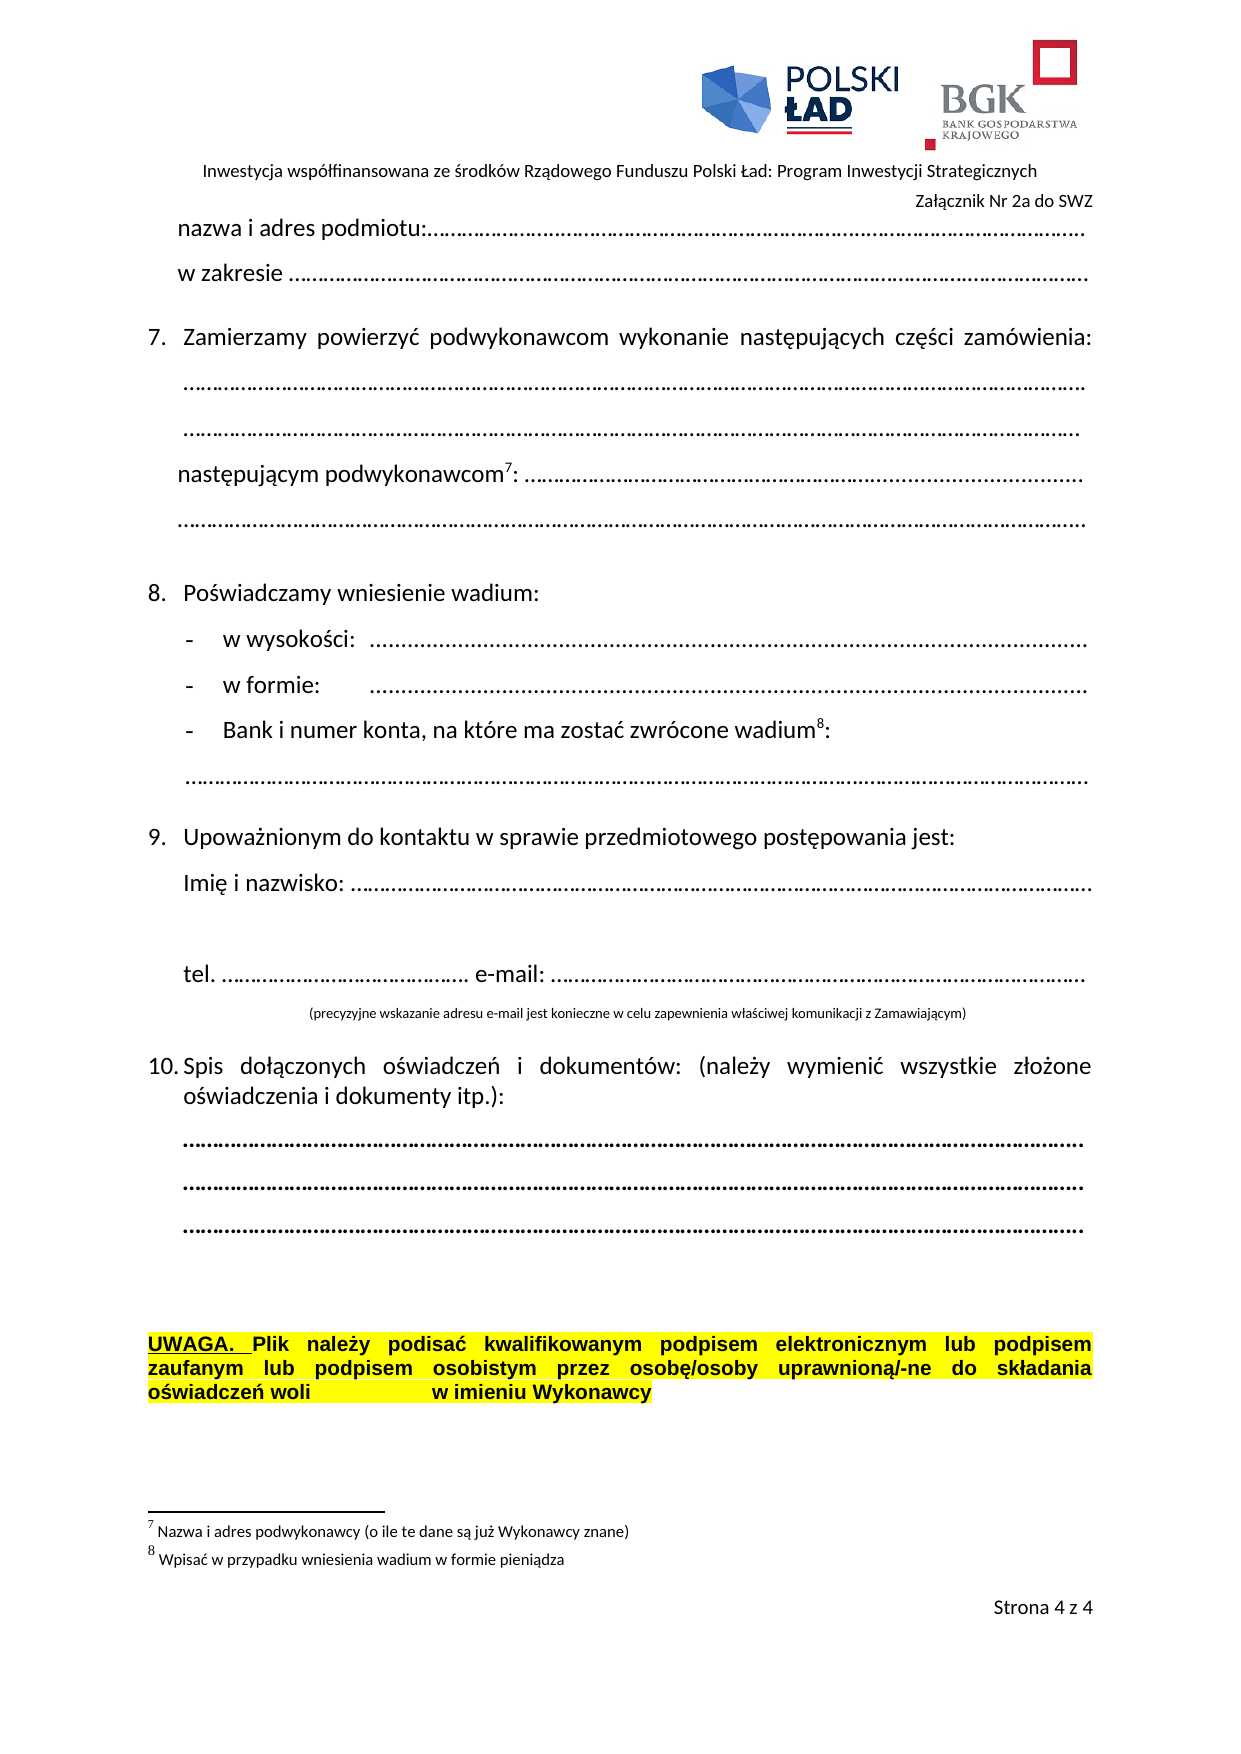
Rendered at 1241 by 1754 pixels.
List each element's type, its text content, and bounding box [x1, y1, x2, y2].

text Imię i nazwisko: ………………………………………………………………………………………………………………… tel. ……………………………………. e-mail: ………………………………………………………………………………… [183, 867, 1093, 989]
text (precyzyjne wskazanie adresu e-mail jest konieczne w celu zapewnienia właściwej komunikacji z Zamawiającym) [183, 1004, 1093, 1035]
text …………………………………………………………………………………………………………………………………….. [148, 1209, 1093, 1240]
list Bank i numer konta, na które ma zostać zwrócone wadium: [185, 714, 1093, 745]
list w wysokości: .................................................................................................................. [185, 623, 1093, 654]
list Upoważnionym do kontaktu w sprawie przedmiotowego postępowania jest: [148, 821, 1093, 852]
list w formie: .................................................................................................................. [185, 669, 1093, 699]
list Spis dołączonych oświadczeń i dokumentów: (należy wymienić wszystkie złożone oświadczenia i dokumenty itp.): [148, 1050, 1093, 1111]
text nazwa i adres podmiotu:…………………..……………………………………………..……………………………….. w zakresie ……………………………………………………………………………………………………….………………… [177, 212, 1093, 288]
list Poświadczamy wniesienie wadium: [148, 577, 1093, 608]
text następującym podwykonawcom: …………………………………………………….................................. ………………………………………………………………………………………………………………………………………….. [177, 458, 1093, 534]
text …………………………………………………………………………………………………………………………………….. [148, 1167, 1093, 1197]
list Zamierzamy powierzyć podwykonawcom wykonanie następujących części zamówienia: …………………………………………………………………………………………………………………………………………. ………………………………………………………………………………………………………………………………………… [148, 321, 1093, 443]
text …………………………………………………………………………………………………………………………………….. [148, 1123, 1093, 1154]
text ……………………………………………………………………………………………………….………………………………… [148, 760, 1093, 791]
text UWAGA. Plik należy podisać kwalifikowanym podpisem elektronicznym lub podpisem zaufanym lub podpisem osobistym przez osobę/osoby uprawnioną/-ne do składania oświadczeń woli w imieniu Wykonawcy [148, 1379, 1093, 1403]
